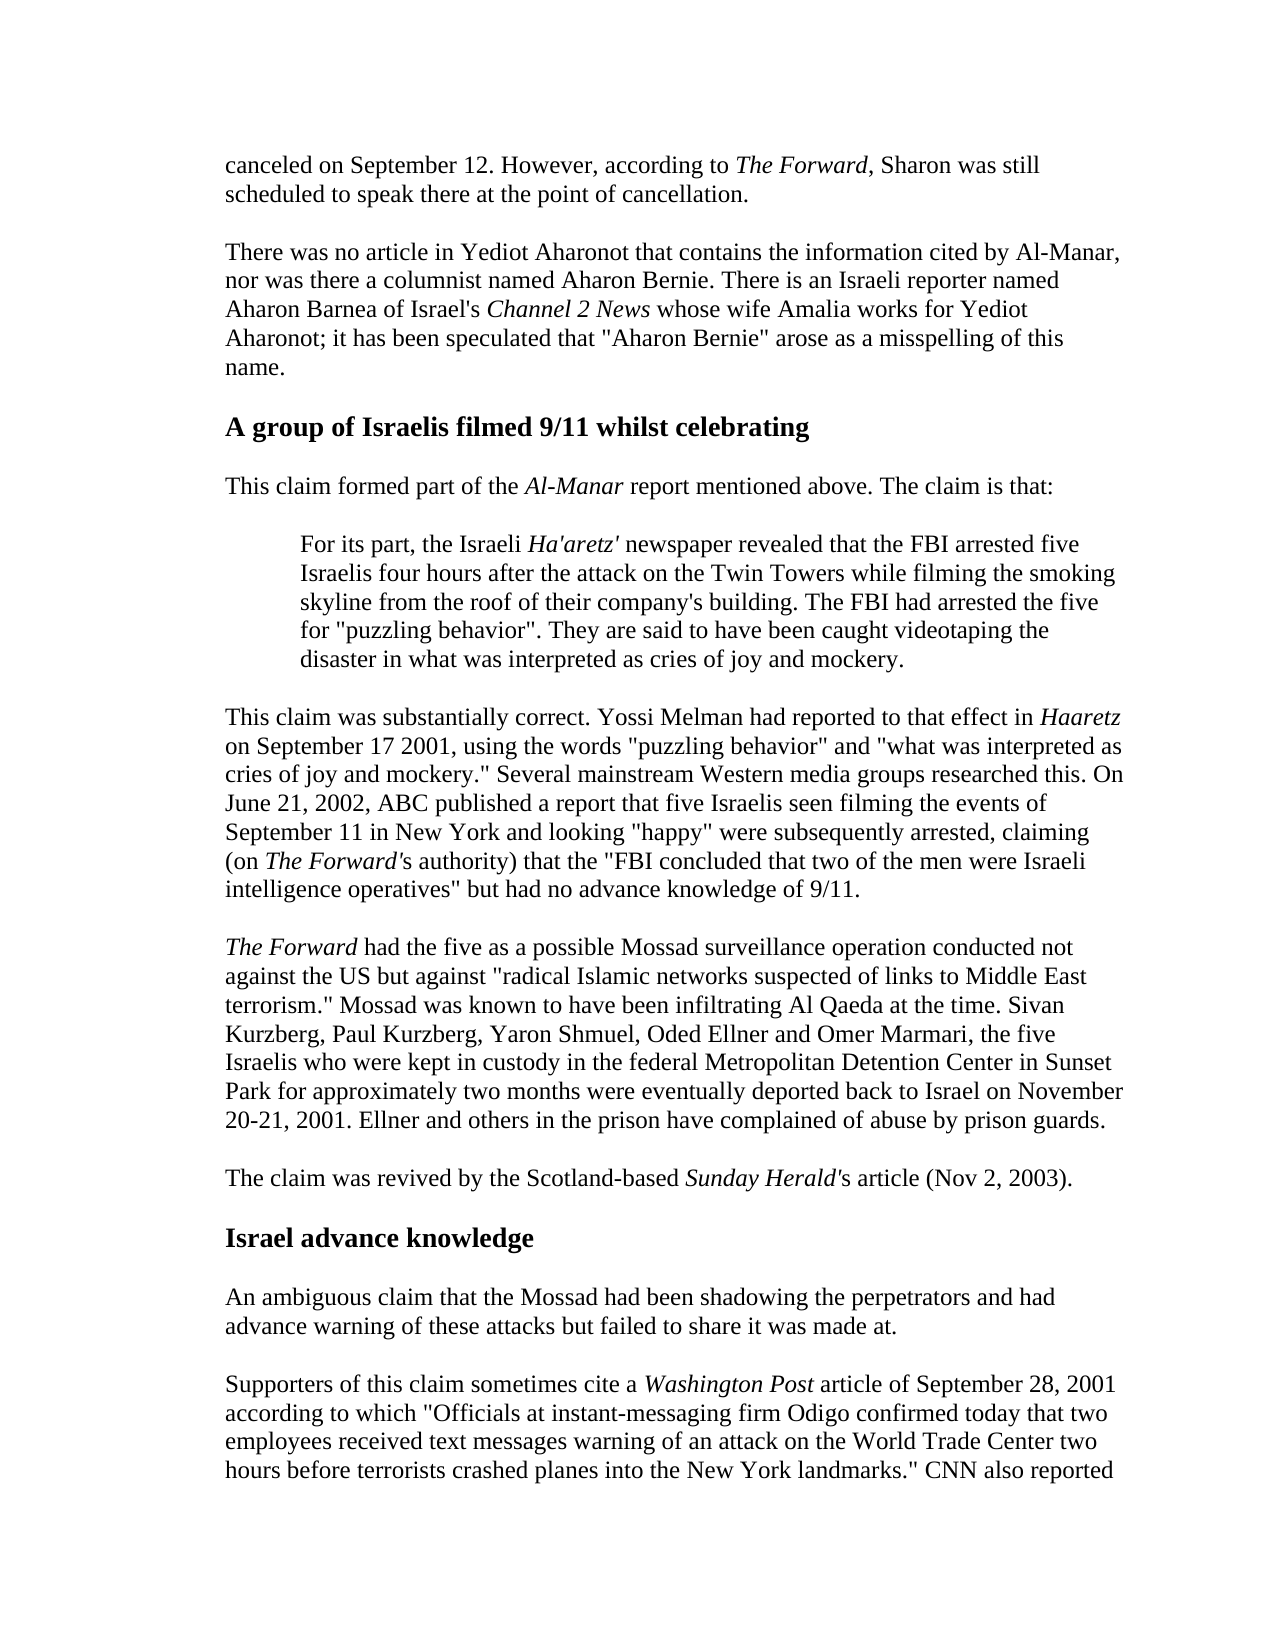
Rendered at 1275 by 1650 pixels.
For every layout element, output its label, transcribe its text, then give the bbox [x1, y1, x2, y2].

text For its part, the Israeli Ha'aretz' newspaper revealed that the FBI arrested five Israelis four hours after the attack on the Twin Towers while filming the smoking skyline from the roof of their company's building. The FBI had arrested the five for "puzzling behavior". They are said to have been caught videotaping the disaster in what was interpreted as cries of joy and mockery. [300, 529, 1125, 673]
text The claim was revived by the Scotland-based Sunday Herald's article (Nov 2, 2003). [225, 1163, 1125, 1192]
text This claim was substantially correct. Yossi Melman had reported to that effect in Haaretz on September 17 2001, using the words "puzzling behavior" and "what was interpreted as cries of joy and mockery." Several mainstream Western media groups researched this. On June 21, 2002, ABC published a report that five Israelis seen filming the events of September 11 in New York and looking "happy" were subsequently arrested, claiming (on The Forward's authority) that the "FBI concluded that two of the men were Israeli intelligence operatives" but had no advance knowledge of 9/11. [225, 702, 1125, 903]
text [225, 150, 1125, 207]
text A group of Israelis filmed 9/11 whilst celebrating [225, 409, 1125, 442]
text Israel advance knowledge [225, 1221, 1125, 1253]
text The Forward had the five as a possible Mossad surveillance operation conducted not against the US but against "radical Islamic networks suspected of links to Middle East terrorism." Mossad was known to have been infiltrating Al Qaeda at the time. Sivan Kurzberg, Paul Kurzberg, Yaron Shmuel, Oded Ellner and Omer Marmari, the five Israelis who were kept in custody in the federal Metropolitan Detention Center in Sunset Park for approximately two months were eventually deported back to Israel on November 20-21, 2001. Ellner and others in the prison have complained of abuse by prison guards. [225, 932, 1125, 1134]
text An ambiguous claim that the Mossad had been shadowing the perpetrators and had advance warning of these attacks but failed to share it was made at. [225, 1282, 1125, 1340]
text There was no article in Yediot Aharonot that contains the information cited by Al-Manar, nor was there a columnist named Aharon Bernie. There is an Israeli reporter named Aharon Barnea of Israel's Channel 2 News whose wife Amalia works for Yediot Aharonot; it has been speculated that "Aharon Bernie" arose as a misspelling of this name. [225, 237, 1125, 380]
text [225, 1369, 1125, 1484]
text This claim formed part of the Al-Manar report mentioned above. The claim is that: [225, 471, 1125, 500]
